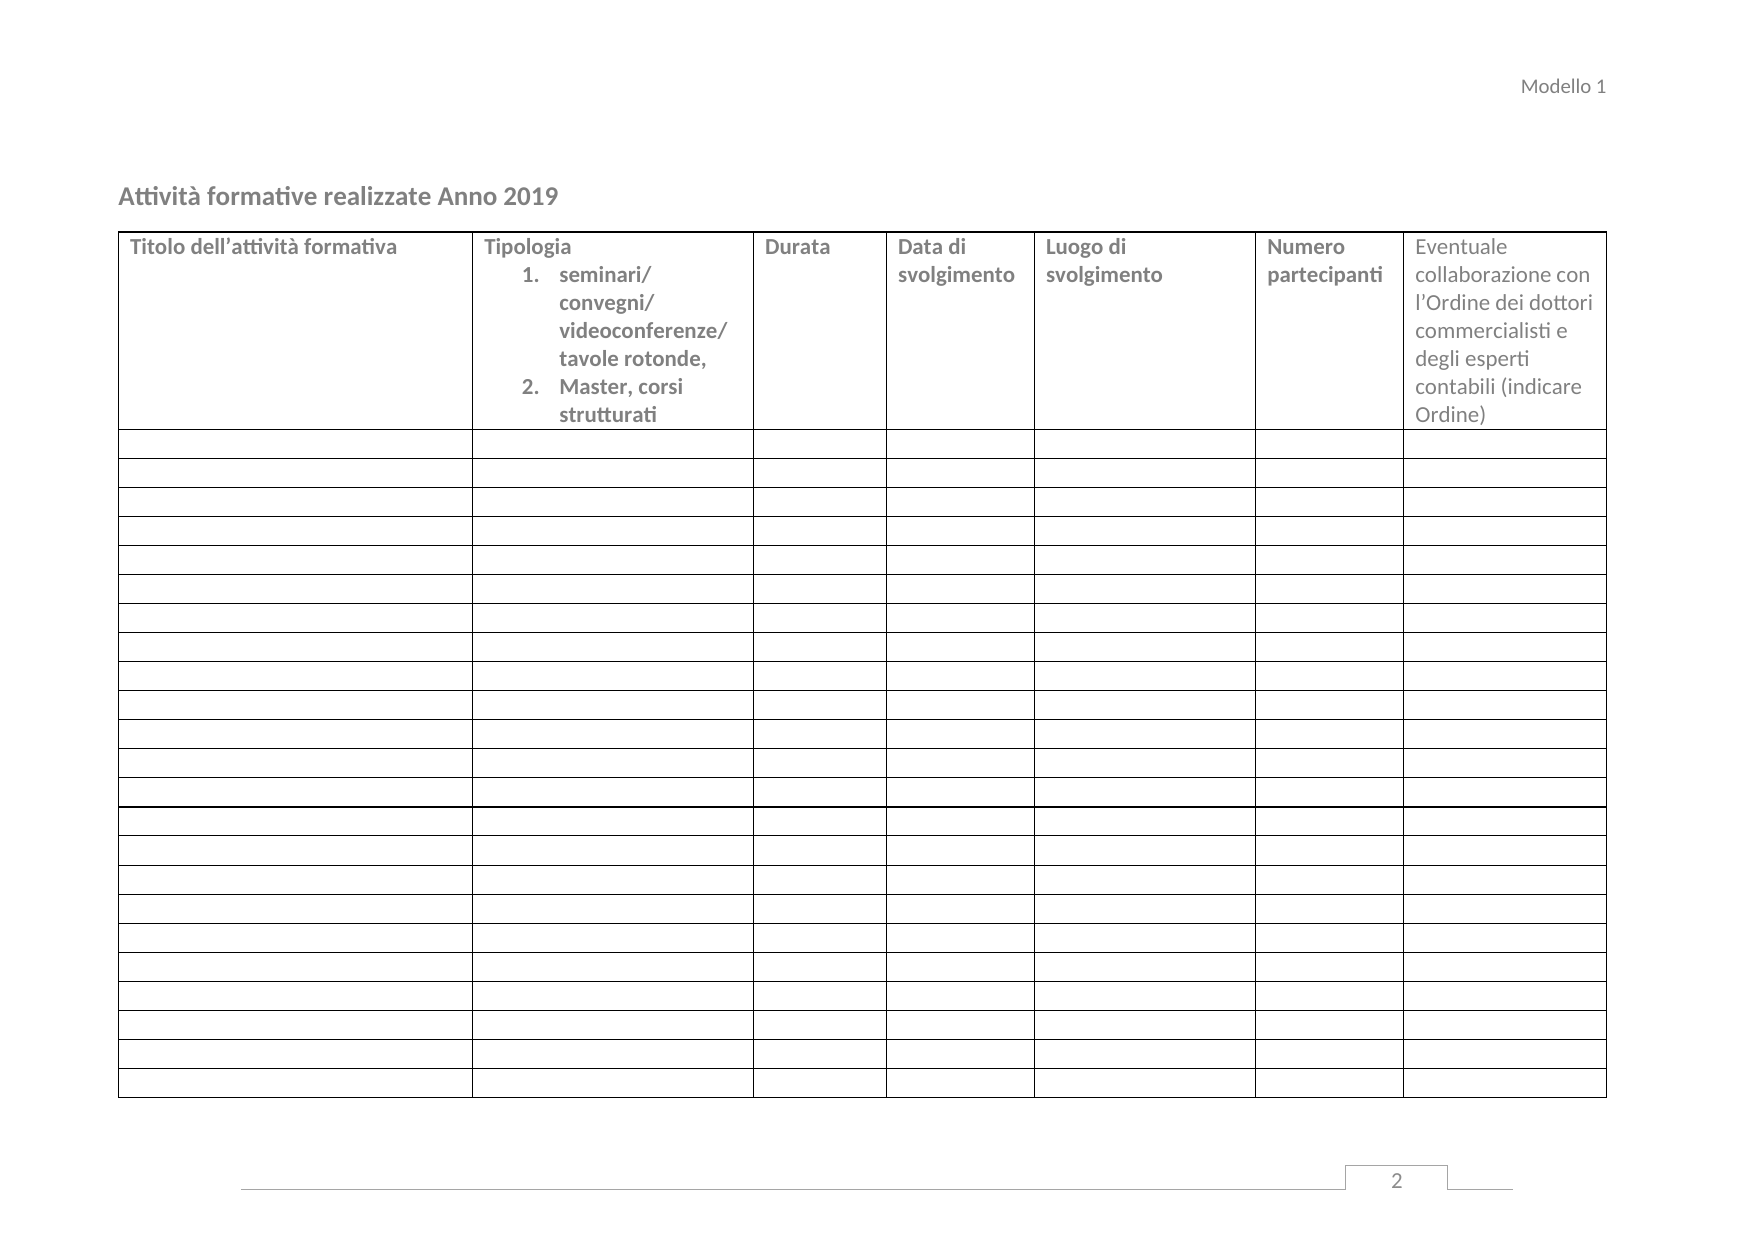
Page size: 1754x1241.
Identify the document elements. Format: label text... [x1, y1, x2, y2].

table_cell [1256, 662, 1403, 690]
table_cell [754, 430, 886, 458]
table_header Tipologia seminari/convegni/videoconferenze/tavole rotonde, Master, corsi strutturati [473, 233, 753, 428]
table_cell [473, 488, 753, 516]
table_cell [887, 430, 1034, 458]
table_cell [754, 836, 886, 864]
table_cell [473, 749, 753, 777]
table_cell [1404, 808, 1606, 835]
table_cell [473, 691, 753, 719]
table_cell [473, 517, 753, 545]
table_cell [1256, 982, 1403, 1010]
table_cell [754, 546, 886, 574]
table_cell [473, 430, 753, 458]
table_cell [1256, 546, 1403, 574]
table_cell [754, 1069, 886, 1097]
table_cell [473, 720, 753, 748]
table_cell [119, 546, 472, 574]
table_cell [887, 546, 1034, 574]
table_cell [1404, 836, 1606, 864]
table_cell [119, 953, 472, 981]
table_header Numero partecipanti [1256, 233, 1403, 428]
table_cell [1256, 1069, 1403, 1097]
table_cell [887, 953, 1034, 981]
table_cell [754, 749, 886, 777]
table_cell [473, 778, 753, 806]
table_cell [1035, 749, 1255, 777]
table_cell [1404, 1069, 1606, 1097]
table_cell [754, 517, 886, 545]
table_cell [754, 633, 886, 661]
table_cell [754, 488, 886, 516]
table_cell [1035, 1011, 1255, 1039]
table_cell [119, 895, 472, 923]
table_cell [754, 1040, 886, 1068]
table_cell [1404, 866, 1606, 893]
table_cell [1035, 895, 1255, 923]
table_cell [1404, 604, 1606, 632]
table_cell [887, 662, 1034, 690]
table_cell [887, 488, 1034, 516]
table_cell [1404, 662, 1606, 690]
table_cell [887, 1011, 1034, 1039]
table_cell [1256, 720, 1403, 748]
table_cell [473, 808, 753, 835]
table_cell [1404, 1011, 1606, 1039]
table_cell [754, 662, 886, 690]
table_header Titolo dell’attività formativa [119, 233, 472, 428]
table_cell [887, 866, 1034, 893]
table_cell [1035, 604, 1255, 632]
table_cell [754, 459, 886, 487]
table_header Durata [754, 233, 886, 428]
table_cell [887, 1069, 1034, 1097]
table_cell [754, 575, 886, 603]
table_cell [887, 517, 1034, 545]
table_cell [473, 836, 753, 864]
table_cell [119, 720, 472, 748]
table_cell [1404, 546, 1606, 574]
table_cell [1035, 662, 1255, 690]
table_cell [754, 866, 886, 893]
table_cell [754, 778, 886, 806]
table_cell [473, 1069, 753, 1097]
table_cell [1035, 459, 1255, 487]
table_cell [754, 720, 886, 748]
table_cell [1256, 895, 1403, 923]
table_cell [1256, 749, 1403, 777]
table_cell [1256, 866, 1403, 893]
table_cell [473, 982, 753, 1010]
table_cell [754, 808, 886, 835]
table_cell [1035, 430, 1255, 458]
table_cell [887, 778, 1034, 806]
table_cell [1404, 982, 1606, 1010]
table_cell [473, 662, 753, 690]
table_cell [1256, 1040, 1403, 1068]
table_cell [1404, 459, 1606, 487]
table_header Data di svolgimento [887, 233, 1034, 428]
table_header Luogo di svolgimento [1035, 233, 1255, 428]
table_cell [473, 459, 753, 487]
table_cell [754, 924, 886, 952]
table_cell [473, 546, 753, 574]
table_cell [1256, 836, 1403, 864]
table_cell [1256, 430, 1403, 458]
table_cell [1404, 633, 1606, 661]
table_cell [119, 604, 472, 632]
table_cell [473, 633, 753, 661]
table_cell [1404, 691, 1606, 719]
table_cell [1035, 953, 1255, 981]
table_cell [1035, 575, 1255, 603]
table_cell [119, 575, 472, 603]
table_cell [1035, 778, 1255, 806]
table_cell [1404, 430, 1606, 458]
table_cell [119, 517, 472, 545]
table_cell [754, 982, 886, 1010]
table_cell [1404, 924, 1606, 952]
table_cell [119, 778, 472, 806]
table_cell [887, 1040, 1034, 1068]
table_cell [1035, 1069, 1255, 1097]
table_cell [119, 633, 472, 661]
table_cell [1404, 1040, 1606, 1068]
table_cell [119, 866, 472, 893]
table_cell [1256, 778, 1403, 806]
table_cell [887, 633, 1034, 661]
table_cell [1404, 749, 1606, 777]
table_cell [1035, 720, 1255, 748]
table_cell [1035, 836, 1255, 864]
table_cell [473, 866, 753, 893]
table_cell [1035, 488, 1255, 516]
table_cell [887, 575, 1034, 603]
table_cell [1404, 778, 1606, 806]
table_cell [754, 1011, 886, 1039]
table_cell [1256, 691, 1403, 719]
table_cell [1256, 808, 1403, 835]
table_header Eventuale collaborazione con l’Ordine dei dottori commercialisti e degli esperti contabili (indicare Ordine) [1404, 233, 1606, 428]
table_cell [1256, 517, 1403, 545]
table_cell [887, 982, 1034, 1010]
table_cell [1256, 953, 1403, 981]
table_cell [1256, 575, 1403, 603]
table_cell [1035, 633, 1255, 661]
table_cell [119, 749, 472, 777]
table_cell [119, 459, 472, 487]
table_cell [1256, 633, 1403, 661]
table_cell [119, 982, 472, 1010]
table_cell [1035, 982, 1255, 1010]
table_cell [119, 430, 472, 458]
table_cell [119, 1040, 472, 1068]
table_cell [473, 895, 753, 923]
table_cell [754, 604, 886, 632]
table_cell [1404, 488, 1606, 516]
table_cell [119, 691, 472, 719]
table_cell [1035, 1040, 1255, 1068]
table_cell [754, 691, 886, 719]
table_cell [1035, 517, 1255, 545]
table_cell [119, 488, 472, 516]
table_cell [1404, 720, 1606, 748]
table_cell [473, 1040, 753, 1068]
table_cell [1256, 459, 1403, 487]
table_cell [887, 749, 1034, 777]
table_cell [473, 604, 753, 632]
table_cell [887, 691, 1034, 719]
table_cell [1256, 604, 1403, 632]
table_cell [754, 953, 886, 981]
table_cell [1035, 924, 1255, 952]
table_cell [887, 459, 1034, 487]
table_cell [1256, 488, 1403, 516]
table_cell [1035, 866, 1255, 893]
table_cell [473, 575, 753, 603]
table_cell [887, 808, 1034, 835]
table_cell [1035, 691, 1255, 719]
table_cell [119, 836, 472, 864]
table_cell [1256, 1011, 1403, 1039]
table_cell [1404, 895, 1606, 923]
table_cell [119, 1011, 472, 1039]
table_cell [1256, 924, 1403, 952]
table_cell [754, 895, 886, 923]
table_cell [119, 808, 472, 835]
table_cell [887, 836, 1034, 864]
table_cell [1404, 953, 1606, 981]
table_cell [887, 720, 1034, 748]
text Attività formative realizzate Anno 2019 [118, 179, 1606, 212]
table_cell [887, 924, 1034, 952]
table_cell [119, 924, 472, 952]
table_cell [473, 953, 753, 981]
table_cell [473, 1011, 753, 1039]
table_cell [119, 1069, 472, 1097]
table_cell [1404, 575, 1606, 603]
table_cell [473, 924, 753, 952]
table_cell [887, 895, 1034, 923]
table_cell [1404, 517, 1606, 545]
table_cell [887, 604, 1034, 632]
table_cell [119, 662, 472, 690]
table_cell [1035, 808, 1255, 835]
table_cell [1035, 546, 1255, 574]
